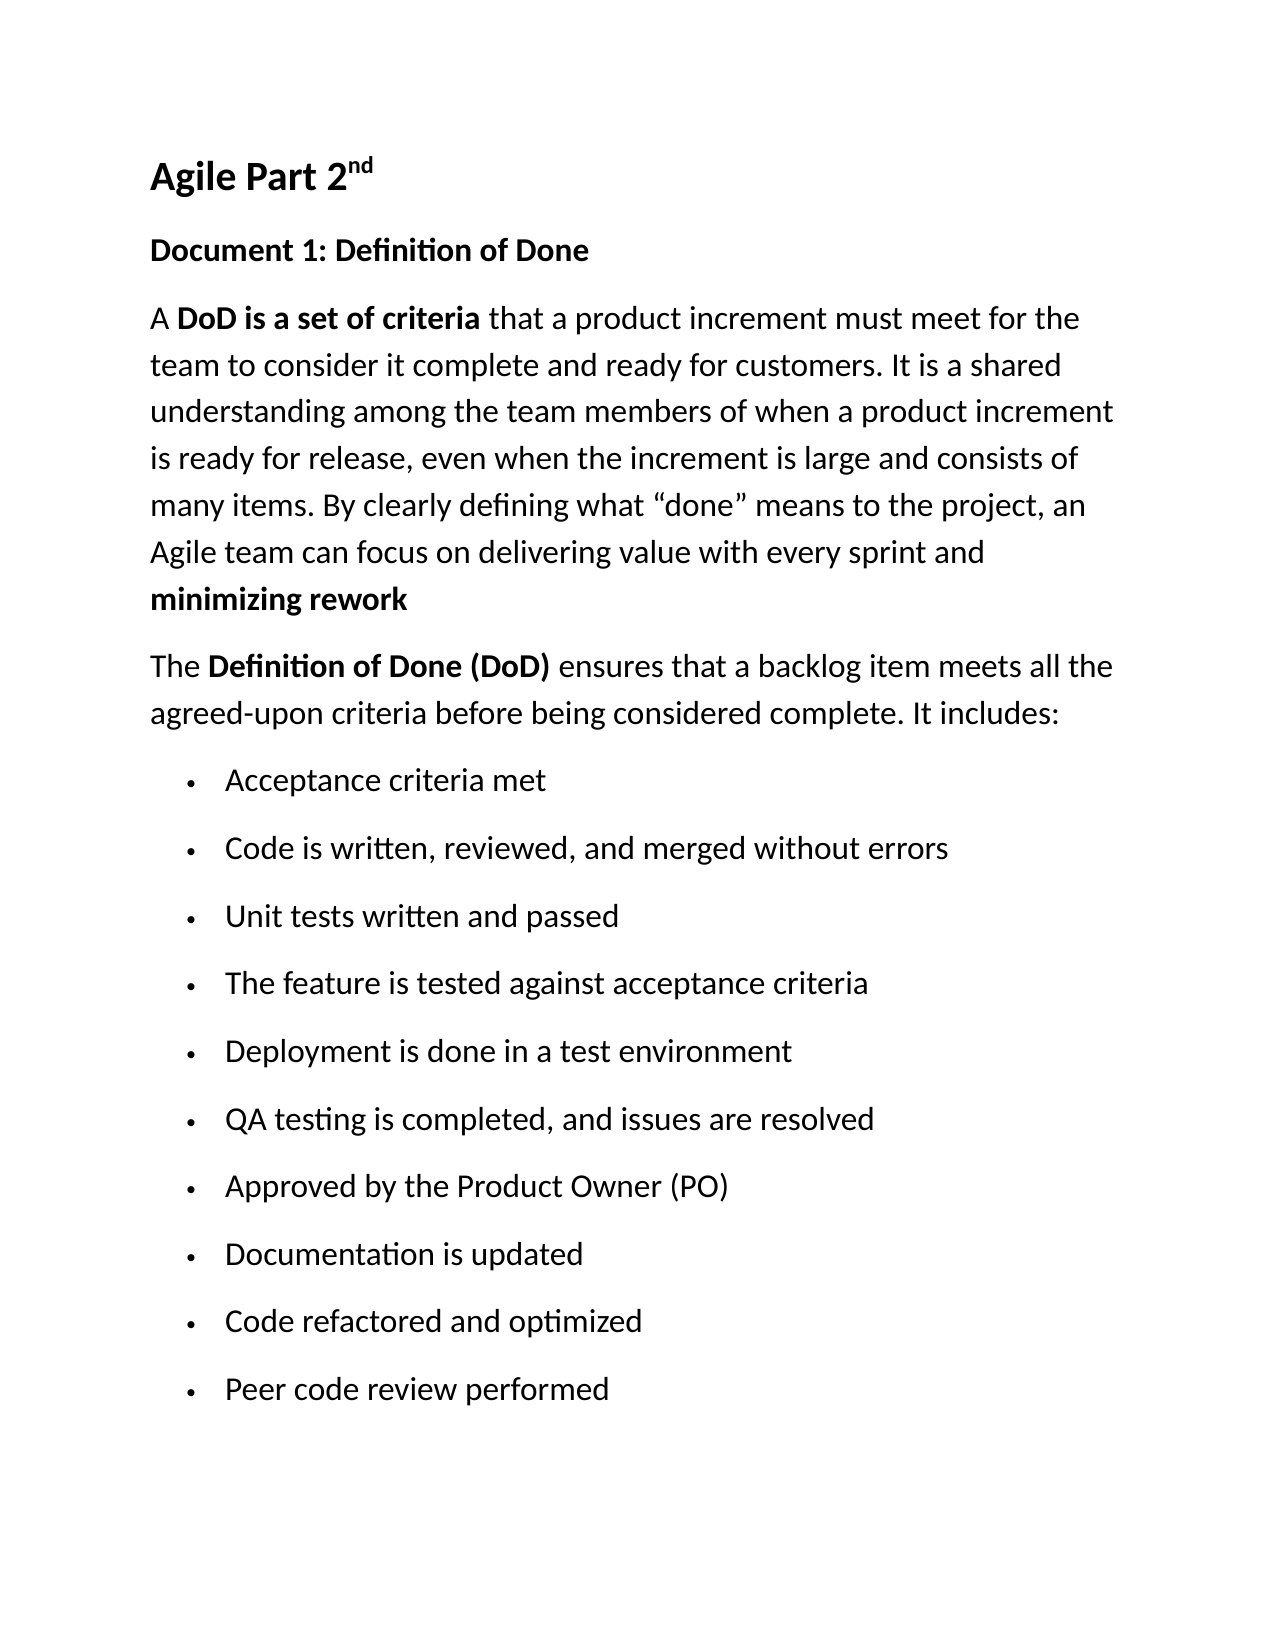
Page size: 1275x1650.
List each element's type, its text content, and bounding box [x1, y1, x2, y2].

list Deployment is done in a test environment [187, 1030, 1125, 1071]
text Agile Part 2nd [150, 150, 1125, 201]
list The feature is tested against acceptance criteria [187, 962, 1125, 1003]
list Code is written, reviewed, and merged without errors [187, 827, 1125, 868]
text A DoD is a set of criteria that a product increment must meet for the team to consider it complete and ready for customers. It is a shared understanding among the team members of when a product increment is ready for release, even when the increment is large and consists of many items. By clearly defining what “done” means to the project, an Agile team can focus on delivering value with every sprint and minimizing rework [150, 297, 1125, 618]
list Unit tests written and passed [187, 895, 1125, 935]
list Acceptance criteria met [187, 759, 1125, 800]
list QA testing is completed, and issues are resolved [187, 1097, 1125, 1138]
list Documentation is updated [187, 1233, 1125, 1273]
list Peer code review performed [187, 1368, 1125, 1409]
text The Definition of Done (DoD) ensures that a backlog item meets all the agreed-upon criteria before being considered complete. It includes: [150, 645, 1125, 733]
text Document 1: Definition of Done [150, 229, 1125, 270]
list Approved by the Product Owner (PO) [187, 1165, 1125, 1206]
list Code refactored and optimized [187, 1300, 1125, 1341]
